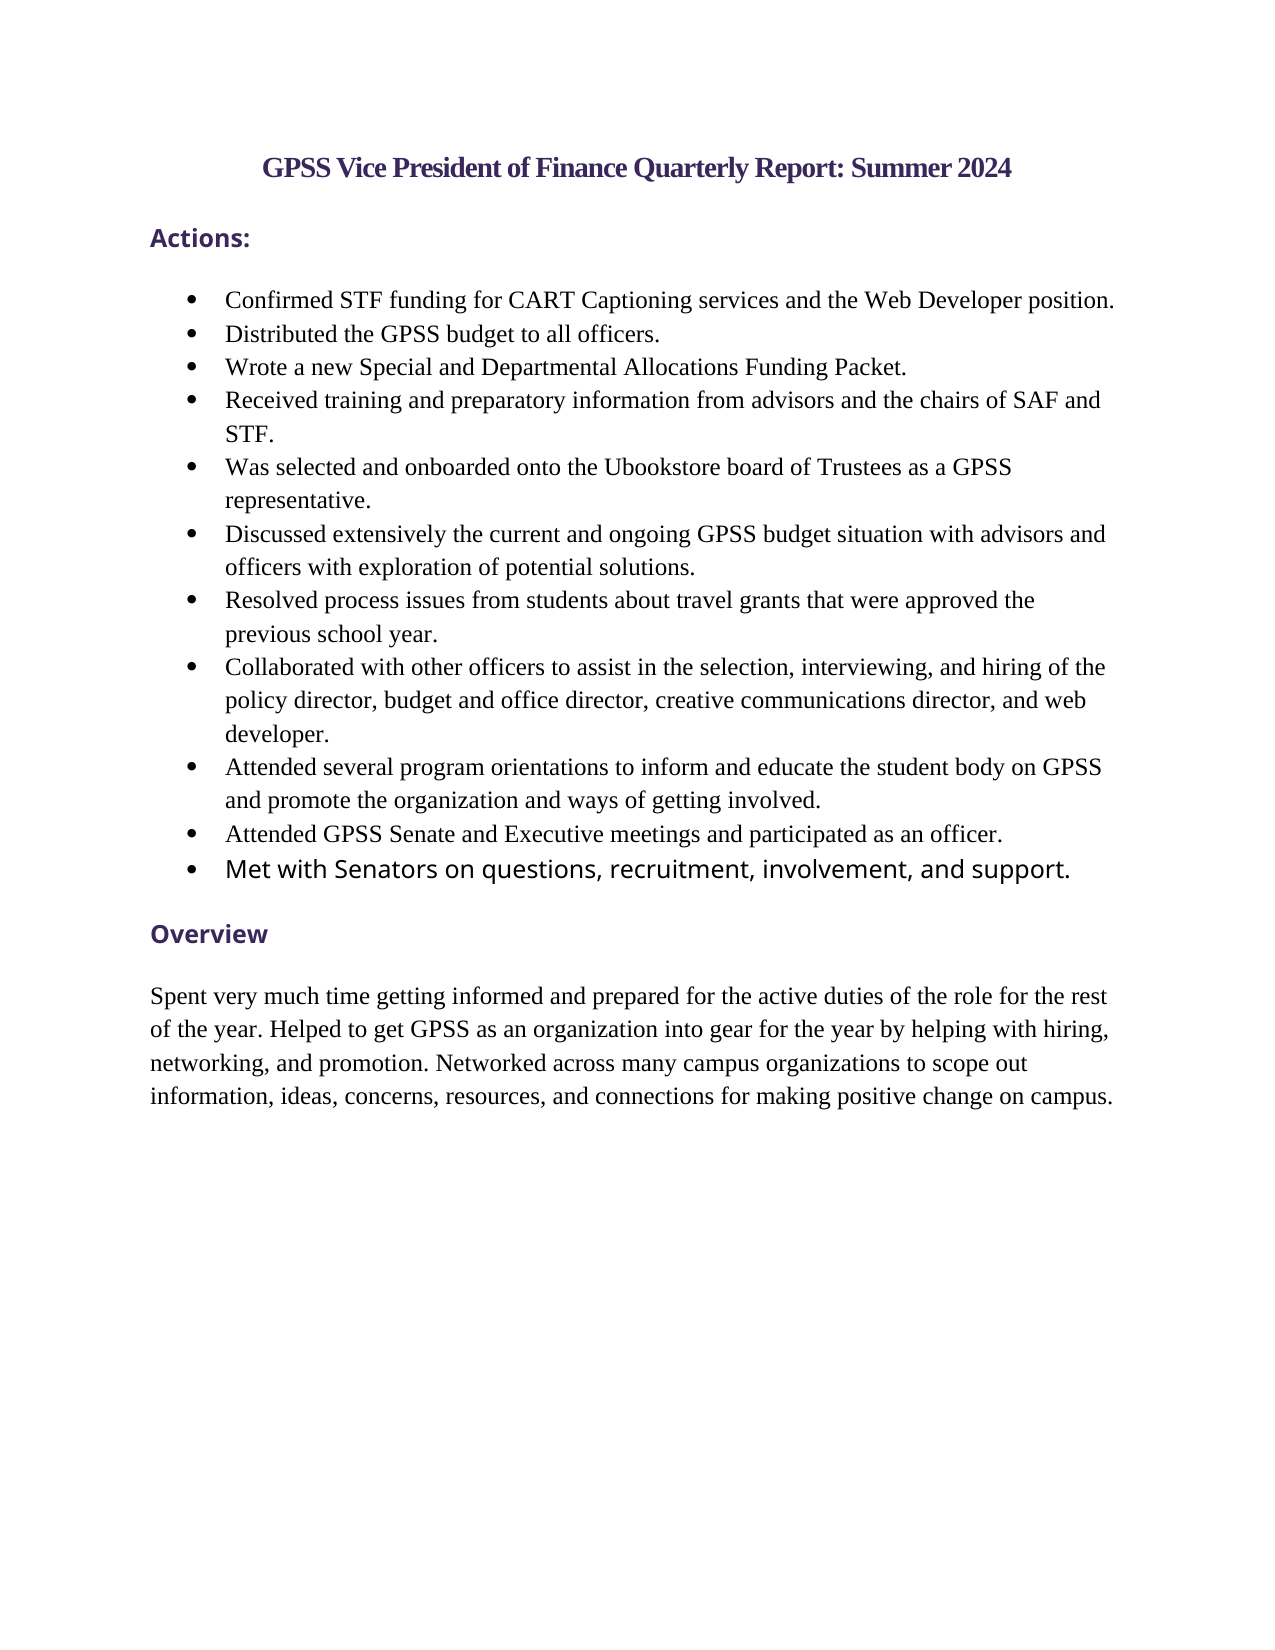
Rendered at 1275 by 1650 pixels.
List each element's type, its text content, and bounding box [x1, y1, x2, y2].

list Received training and preparatory information from advisors and the chairs of SAF and STF. [187, 386, 1125, 448]
subtitle Actions: [150, 221, 1125, 255]
list Confirmed STF funding for CART Captioning services and the Web Developer position. [187, 286, 1125, 314]
list Discussed extensively the current and ongoing GPSS budget situation with advisors and officers with exploration of potential solutions. [187, 519, 1125, 581]
list Attended GPSS Senate and Executive meetings and participated as an officer. [187, 819, 1125, 848]
title GPSS Vice President of Finance Quarterly Report: Summer 2024 [150, 150, 1125, 183]
list Met with Senators on questions, recruitment, involvement, and support. [187, 852, 1125, 886]
text Spent very much time getting informed and prepared for the active duties of the role for the rest of the year. Helped to get GPSS as an organization into gear for the year by helping with hiring, networking, and promotion. Networked across many campus organizations to scope out information, ideas, concerns, resources, and connections for making positive change on campus. [150, 981, 1125, 1110]
list Collaborated with other officers to assist in the selection, interviewing, and hiring of the policy director, budget and office director, creative communications director, and web developer. [187, 652, 1125, 748]
text Overview [150, 917, 1125, 951]
list Wrote a new Special and Departmental Allocations Funding Packet. [187, 352, 1125, 381]
list Attended several program orientations to inform and educate the student body on GPSS and promote the organization and ways of getting involved. [187, 752, 1125, 814]
list Was selected and onboarded onto the Ubookstore board of Trustees as a GPSS representative. [187, 452, 1125, 514]
list Distributed the GPSS budget to all officers. [187, 319, 1125, 348]
list Resolved process issues from students about travel grants that were approved the previous school year. [187, 586, 1125, 648]
